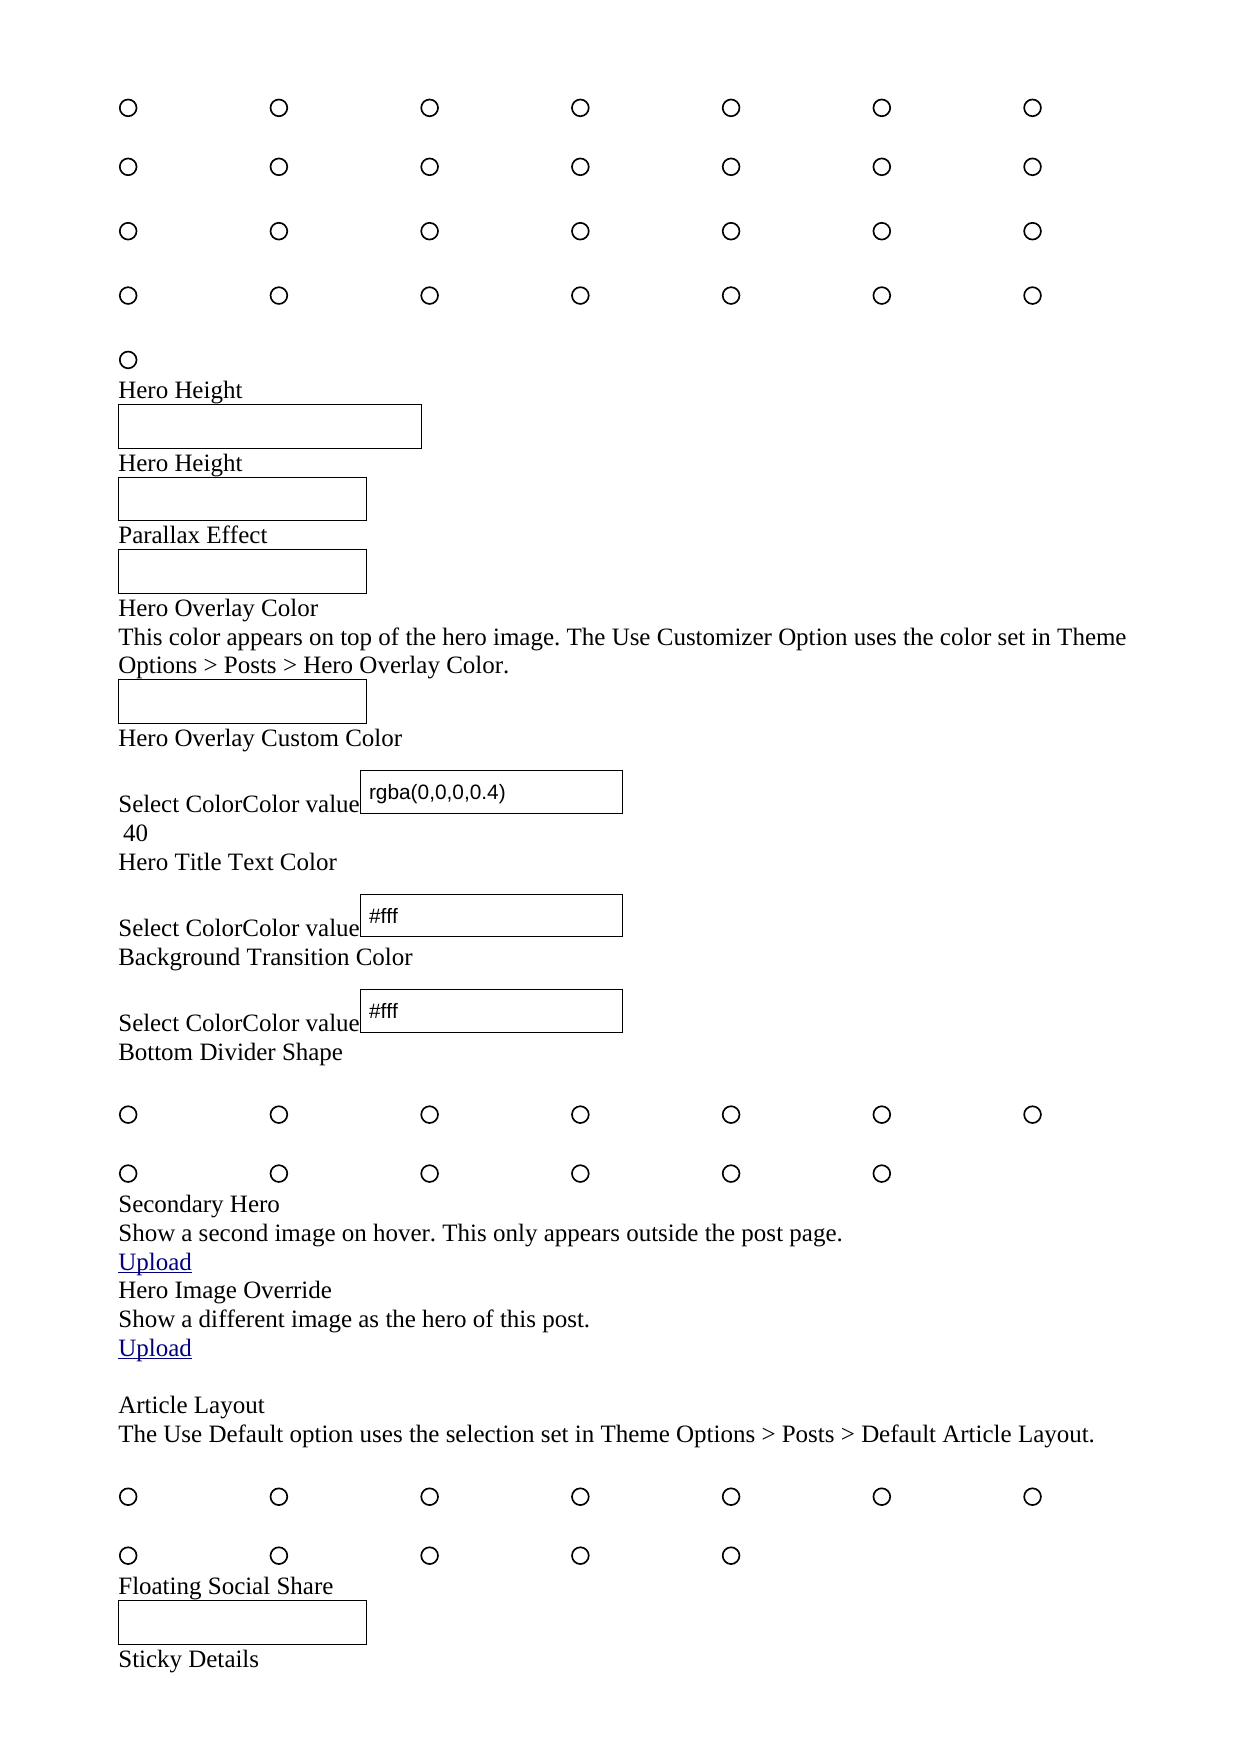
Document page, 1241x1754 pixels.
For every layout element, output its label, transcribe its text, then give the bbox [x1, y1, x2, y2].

text This color appears on top of the hero image. The Use Customizer Option uses the color set in Theme Options > Posts > Hero Overlay Color. [118, 622, 1181, 679]
text Show a different image as the hero of this post. [118, 1304, 1181, 1333]
text Hero Height [118, 448, 1181, 477]
text Hero Height [118, 376, 1181, 404]
text Article Layout [118, 1390, 1181, 1419]
text Show a second image on hover. This only appears outside the post page. [118, 1218, 1181, 1247]
text Upload [118, 1247, 1181, 1275]
text Bottom Divider Shape [118, 1037, 1181, 1066]
text Hero Image Override [118, 1275, 1181, 1304]
text 40 [123, 818, 1181, 847]
text Select ColorColor value [118, 971, 1181, 1037]
text Secondary Hero [118, 1189, 1181, 1218]
text Hero Title Text Color [118, 847, 1181, 876]
text Select ColorColor value [118, 876, 1181, 942]
text Hero Overlay Custom Color [118, 723, 1181, 752]
text Sticky Details [118, 1644, 1181, 1672]
text Floating Social Share [118, 1571, 1181, 1600]
text The Use Default option uses the selection set in Theme Options > Posts > Default Article Layout. [118, 1419, 1181, 1448]
text Background Transition Color [118, 942, 1181, 971]
text Select ColorColor value [118, 752, 1181, 818]
text Parallax Effect [118, 521, 1181, 549]
text Hero Overlay Color [118, 593, 1181, 622]
text Upload [118, 1333, 1181, 1362]
